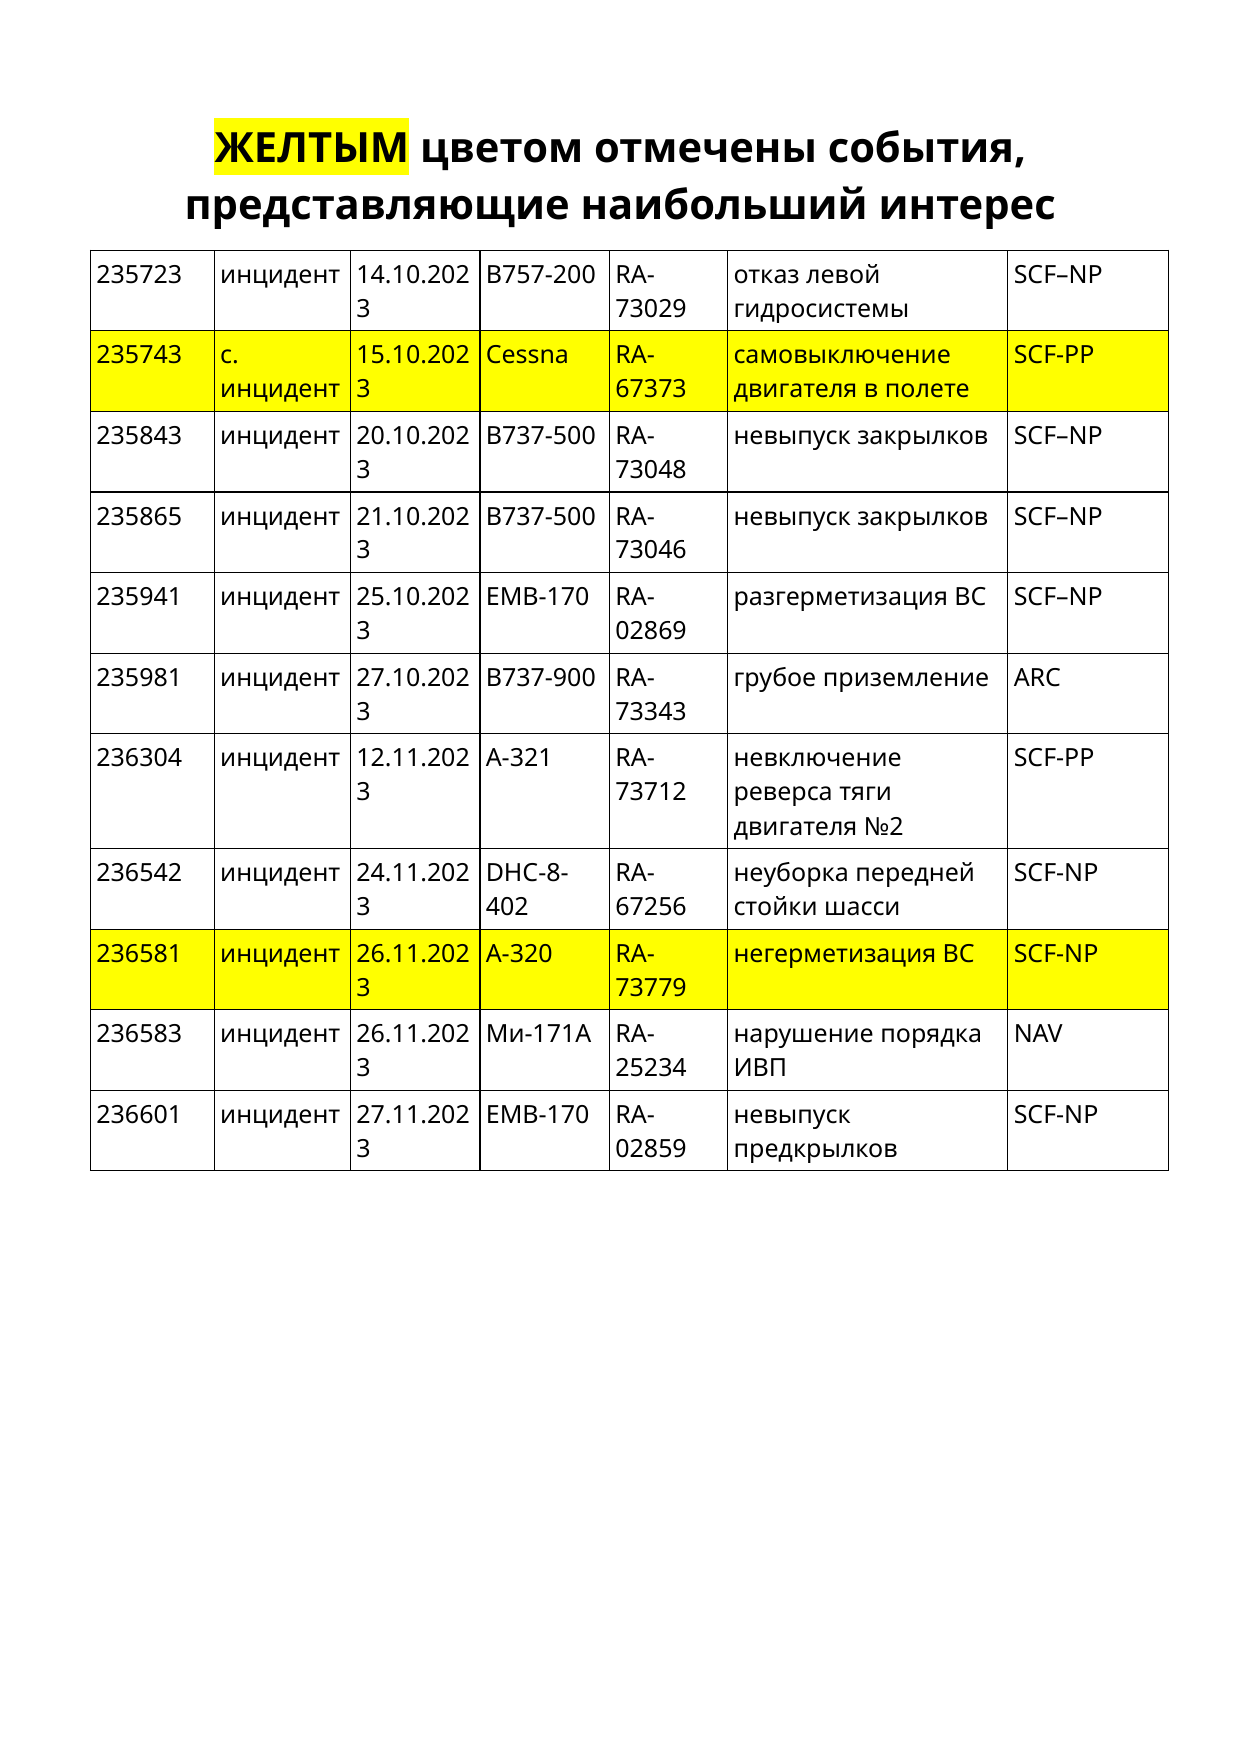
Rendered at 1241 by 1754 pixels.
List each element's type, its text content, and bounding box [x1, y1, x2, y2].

table_cell инцидент [215, 734, 350, 848]
table_cell 27.11.2023 [351, 1091, 479, 1170]
table_cell невыпуск предкрылков [728, 1091, 1007, 1170]
table_cell инцидент [215, 251, 350, 330]
table_cell нарушение порядка ИВП [728, 1010, 1007, 1090]
table_cell с. инцидент [215, 331, 350, 411]
table_cell 236542 [91, 849, 214, 928]
table_cell инцидент [215, 412, 350, 491]
table_cell 25.10.2023 [351, 573, 479, 653]
table_cell RA-73029 [610, 251, 727, 330]
table_cell SCF–NP [1008, 493, 1168, 572]
table_cell RA-73712 [610, 734, 727, 848]
table_cell RA-73048 [610, 412, 727, 491]
table_cell RA-67373 [610, 331, 727, 411]
table_cell инцидент [215, 573, 350, 653]
table_cell EMB-170 [481, 1091, 609, 1170]
table_cell B737-900 [481, 654, 609, 733]
table_cell 26.11.2023 [351, 930, 479, 1009]
table_cell 235843 [91, 412, 214, 491]
table_cell B737-500 [481, 493, 609, 572]
table_cell 236601 [91, 1091, 214, 1170]
table_cell SCF-NP [1008, 930, 1168, 1009]
table_cell 15.10.2023 [351, 331, 479, 411]
table_cell разгерметизация ВС [728, 573, 1007, 653]
table_cell SCF–NP [1008, 251, 1168, 330]
table_cell SCF-NP [1008, 849, 1168, 928]
table_cell 21.10.2023 [351, 493, 479, 572]
table_cell RA-73343 [610, 654, 727, 733]
table_cell инцидент [215, 1091, 350, 1170]
table_cell 236583 [91, 1010, 214, 1090]
table_cell EMB-170 [481, 573, 609, 653]
table_cell RA-73779 [610, 930, 727, 1009]
table_cell инцидент [215, 654, 350, 733]
table_cell грубое приземление [728, 654, 1007, 733]
table_cell RA-67256 [610, 849, 727, 928]
table_cell 235743 [91, 331, 214, 411]
table_cell 12.11.2023 [351, 734, 479, 848]
table_cell отказ левой гидросистемы [728, 251, 1007, 330]
table_cell ARC [1008, 654, 1168, 733]
table_cell RA-25234 [610, 1010, 727, 1090]
table_cell 20.10.2023 [351, 412, 479, 491]
table_cell инцидент [215, 493, 350, 572]
table_cell самовыключение двигателя в полете [728, 331, 1007, 411]
table_cell 235981 [91, 654, 214, 733]
table_cell инцидент [215, 849, 350, 928]
table_cell негерметизация ВС [728, 930, 1007, 1009]
table_cell 236304 [91, 734, 214, 848]
table_cell невыпуск закрылков [728, 412, 1007, 491]
table_cell SCF–NP [1008, 573, 1168, 653]
table_cell DHC-8-402 [481, 849, 609, 928]
table_cell B737-500 [481, 412, 609, 491]
table_cell 235865 [91, 493, 214, 572]
table_cell 235941 [91, 573, 214, 653]
table_cell RА-02859 [610, 1091, 727, 1170]
table_cell инцидент [215, 930, 350, 1009]
table_cell 235723 [91, 251, 214, 330]
table_cell невыпуск закрылков [728, 493, 1007, 572]
table_cell RA-02869 [610, 573, 727, 653]
table_cell SCF-РP [1008, 734, 1168, 848]
table_cell 14.10.2023 [351, 251, 479, 330]
table_cell A-321 [481, 734, 609, 848]
table_cell A-320 [481, 930, 609, 1009]
table_cell невключение реверса тяги двигателя №2 [728, 734, 1007, 848]
table_cell Ми-171А [481, 1010, 609, 1090]
table_cell B757-200 [481, 251, 609, 330]
table_cell RA-73046 [610, 493, 727, 572]
table_cell 26.11.2023 [351, 1010, 479, 1090]
table_cell SCF–NP [1008, 412, 1168, 491]
table_cell SCF-NP [1008, 1091, 1168, 1170]
table_cell Cessna [481, 331, 609, 411]
table_cell NAV [1008, 1010, 1168, 1090]
table_cell 27.10.2023 [351, 654, 479, 733]
table_cell инцидент [215, 1010, 350, 1090]
table_cell 24.11.2023 [351, 849, 479, 928]
table_cell SCF-PP [1008, 331, 1168, 411]
table_cell неуборка передней стойки шасси [728, 849, 1007, 928]
table_cell 236581 [91, 930, 214, 1009]
